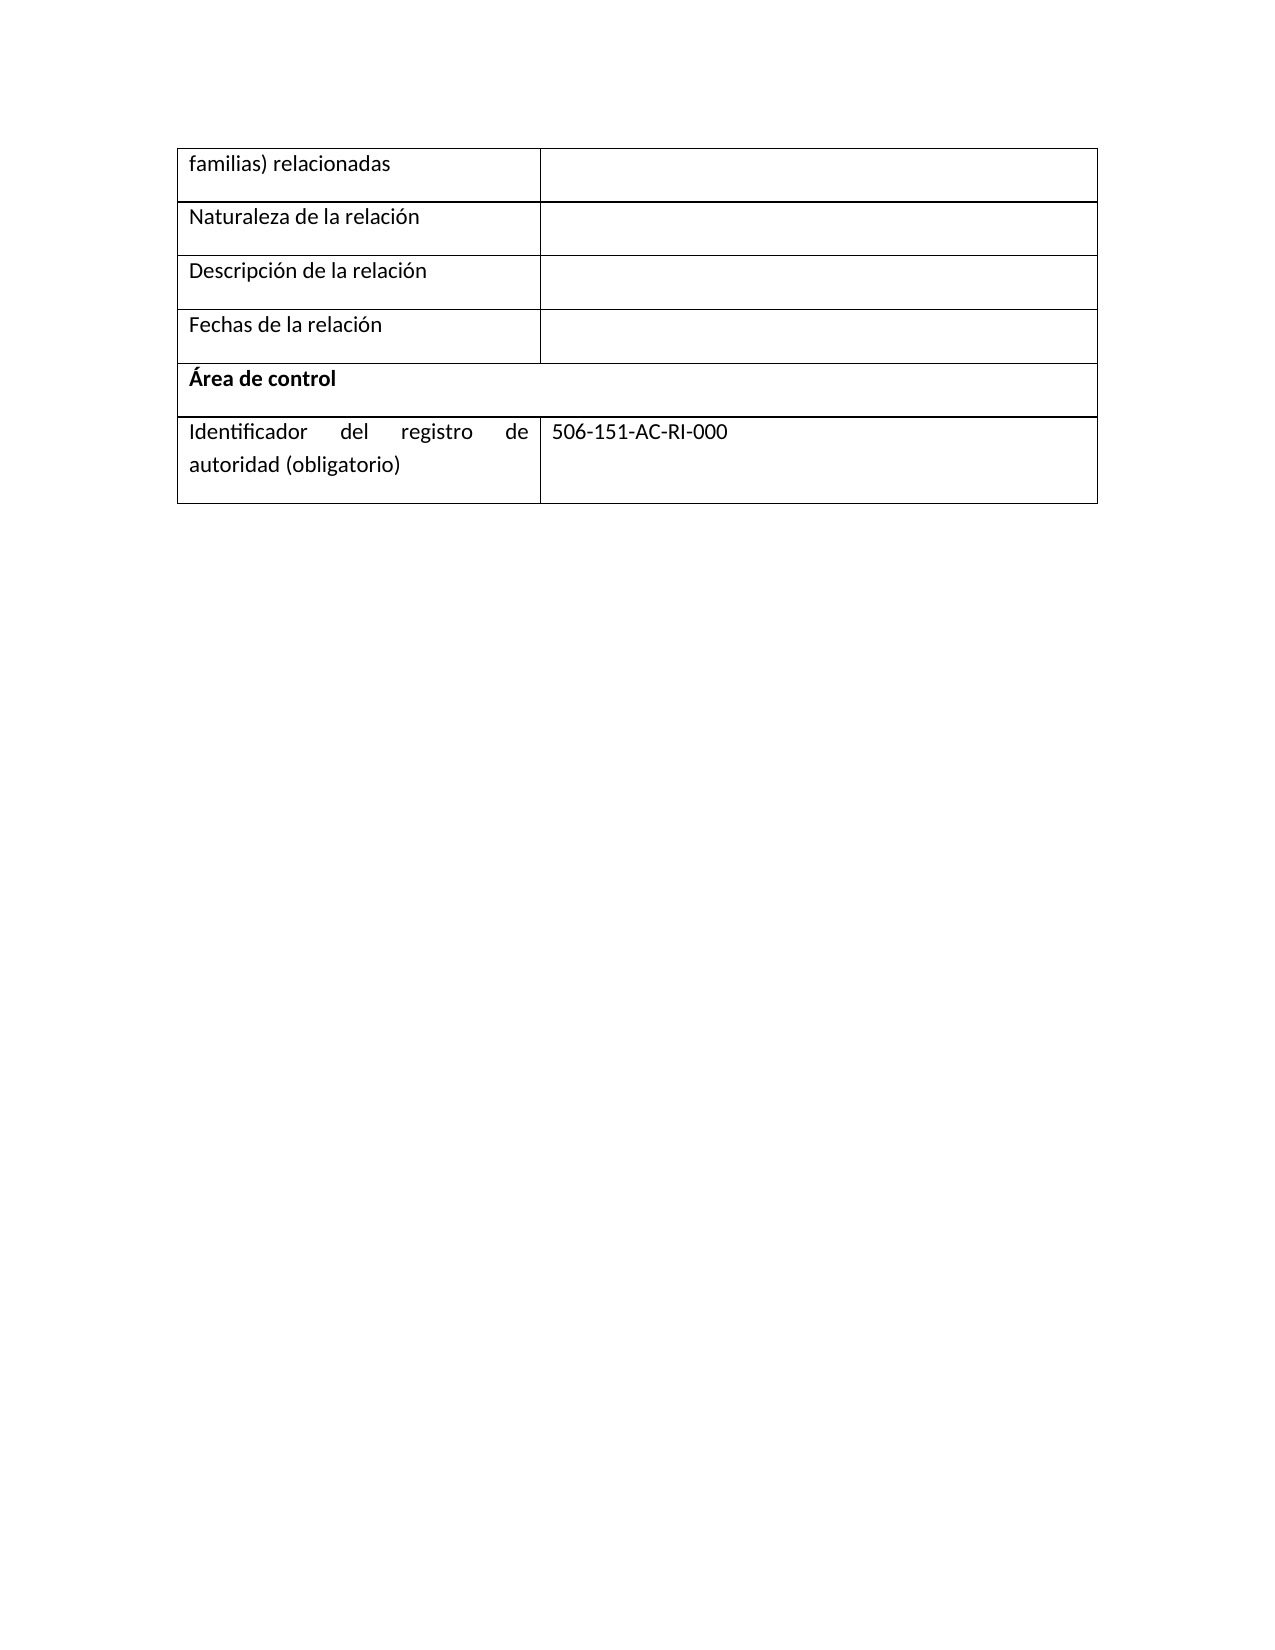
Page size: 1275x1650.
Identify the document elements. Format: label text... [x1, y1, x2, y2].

table_cell [541, 149, 1097, 201]
table_cell 506-151-AC-RI-000 [541, 418, 1097, 502]
table_cell [541, 310, 1097, 363]
table_cell Área de control [178, 364, 1097, 416]
table_cell Identificador del registro de autoridad (obligatorio) [178, 418, 540, 502]
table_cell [178, 149, 540, 201]
table_cell Naturaleza de la relación [178, 203, 540, 255]
table_cell Descripción de la relación [178, 256, 540, 309]
table_cell [541, 256, 1097, 309]
table_cell [541, 203, 1097, 255]
table_cell Fechas de la relación [178, 310, 540, 363]
